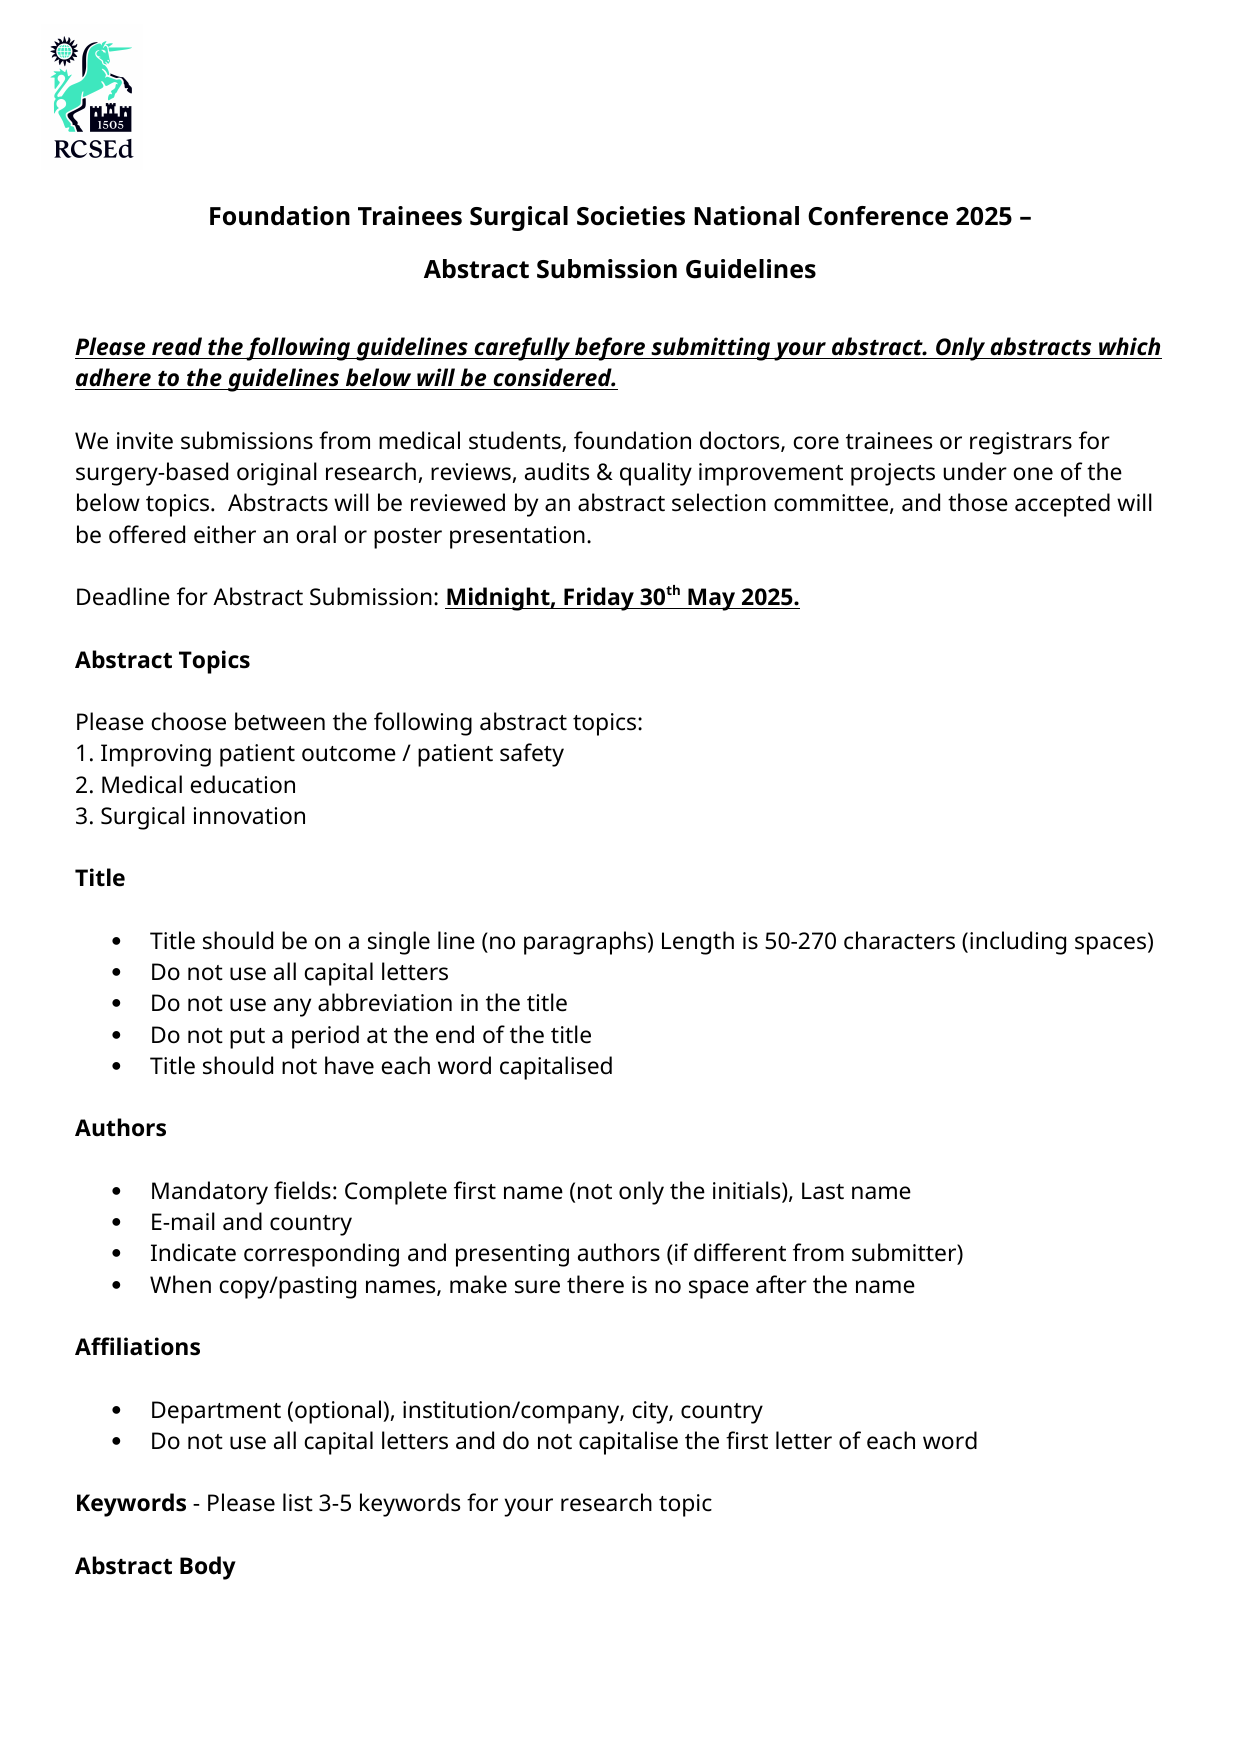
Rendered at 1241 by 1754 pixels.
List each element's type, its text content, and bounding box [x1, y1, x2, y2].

text Abstract Submission Guidelines [75, 252, 1165, 286]
list Do not use all capital letters and do not capitalise the first letter of each word [112, 1425, 1165, 1456]
text 1. Improving patient outcome / patient safety [75, 737, 1165, 768]
text Foundation Trainees Surgical Societies National Conference 2025 – [75, 199, 1165, 233]
text Please choose between the following abstract topics: [75, 706, 1165, 737]
text Abstract Topics [75, 643, 1165, 675]
list When copy/pasting names, make sure there is no space after the name [112, 1268, 1165, 1300]
text Keywords - Please list 3-5 keywords for your research topic [75, 1487, 1165, 1518]
list Do not use all capital letters [112, 956, 1165, 987]
list Mandatory fields: Complete first name (not only the initials), Last name [112, 1175, 1165, 1206]
text Authors [75, 1112, 1165, 1143]
text We invite submissions from medical students, foundation doctors, core trainees or registrars for surgery-based original research, reviews, audits & quality improvement projects under one of the below topics. Abstracts will be reviewed by an abstract selection committee, and those accepted will be offered either an oral or poster presentation. [75, 425, 1165, 550]
text Abstract Body [75, 1550, 1165, 1581]
text Please read the following guidelines carefully before submitting your abstract. Only abstracts which adhere to the guidelines below will be considered. [75, 331, 1165, 393]
list Title should be on a single line (no paragraphs) Length is 50-270 characters (including spaces) [112, 925, 1165, 956]
list Do not put a period at the end of the title [112, 1018, 1165, 1050]
list E-mail and country [112, 1206, 1165, 1237]
text 3. Surgical innovation [75, 800, 1165, 831]
list Indicate corresponding and presenting authors (if different from submitter) [112, 1237, 1165, 1268]
text Title [75, 862, 1165, 893]
picture [40, 24, 144, 170]
list Do not use any abbreviation in the title [112, 987, 1165, 1018]
text 2. Medical education [75, 768, 1165, 800]
list Title should not have each word capitalised [112, 1050, 1165, 1081]
text Deadline for Abstract Submission: Midnight, Friday 30th May 2025. [75, 581, 1165, 612]
list Department (optional), institution/company, city, country [112, 1393, 1165, 1425]
text Affiliations [75, 1331, 1165, 1362]
